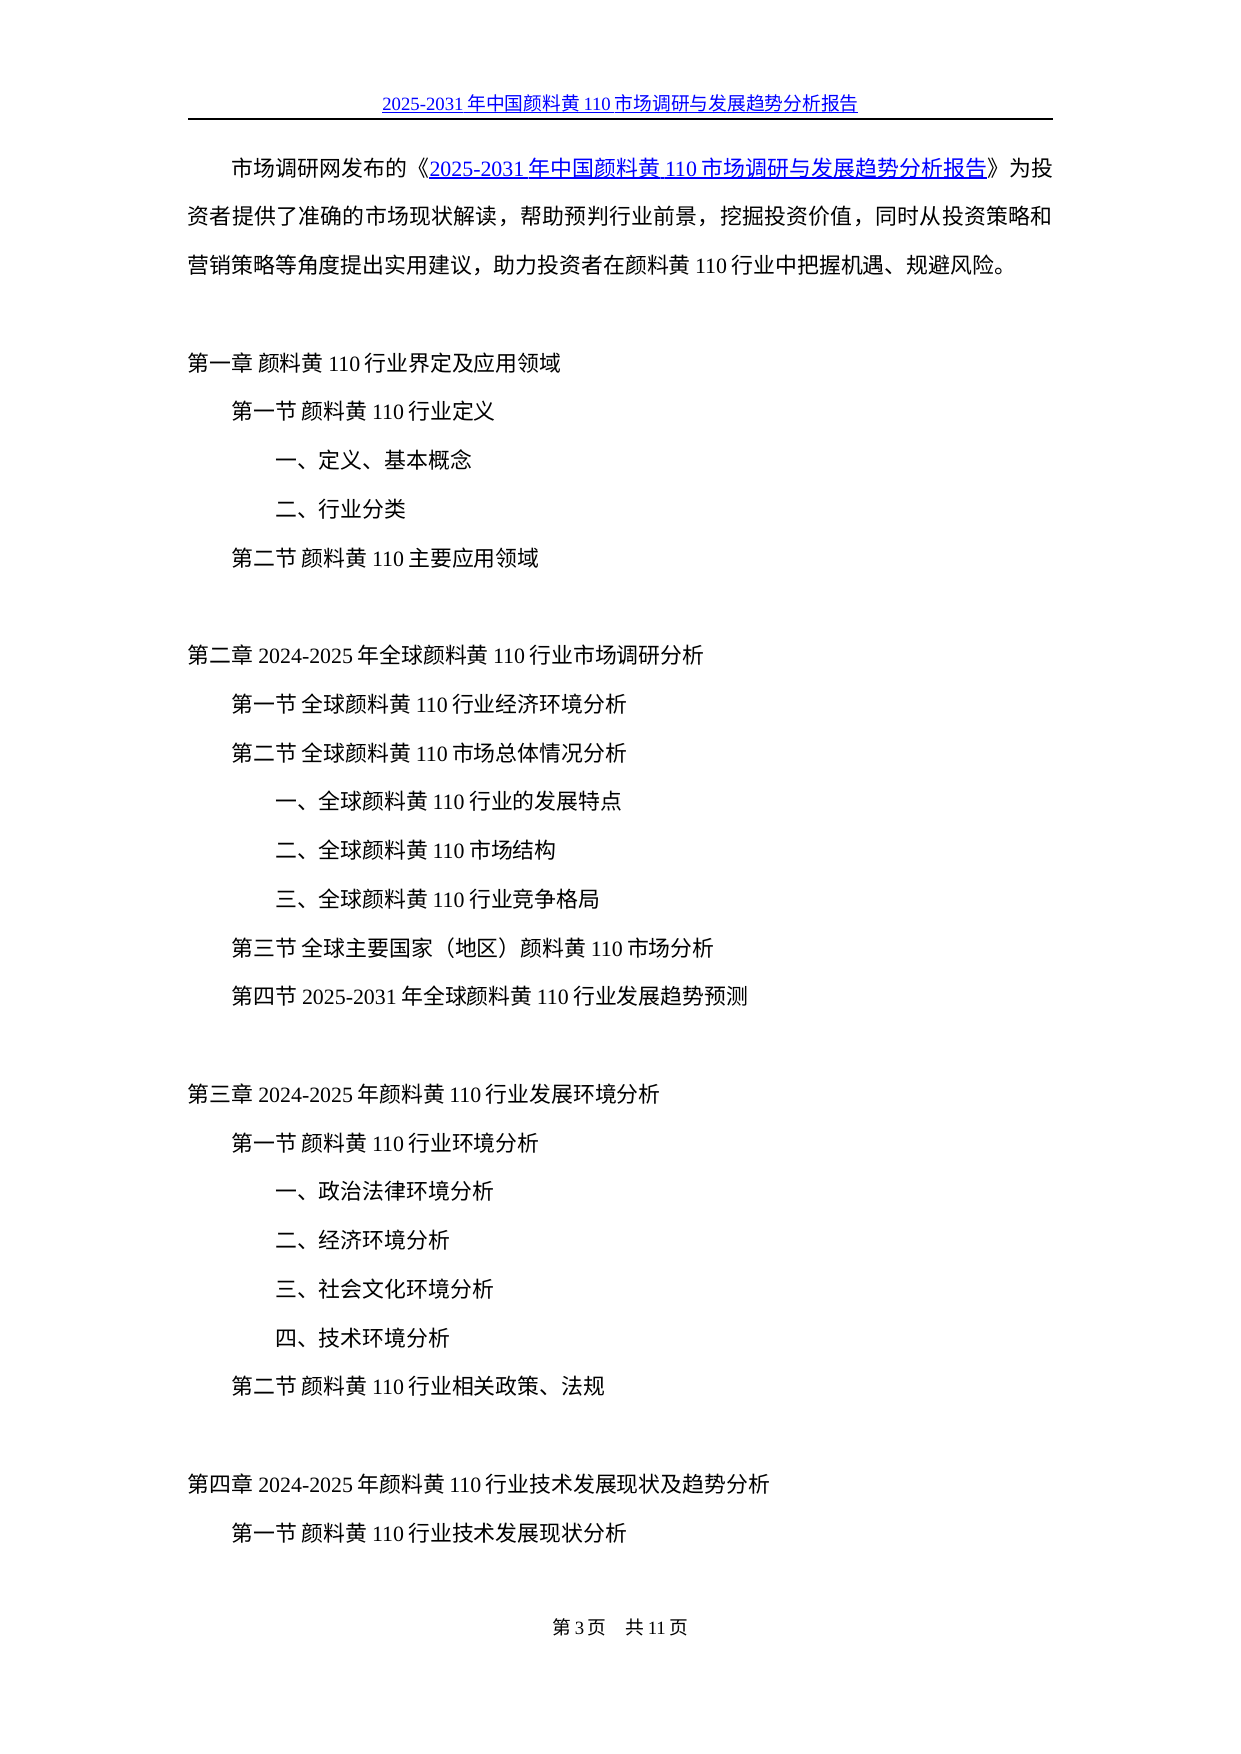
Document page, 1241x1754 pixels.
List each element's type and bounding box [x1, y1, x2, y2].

text [187, 150, 1053, 1548]
